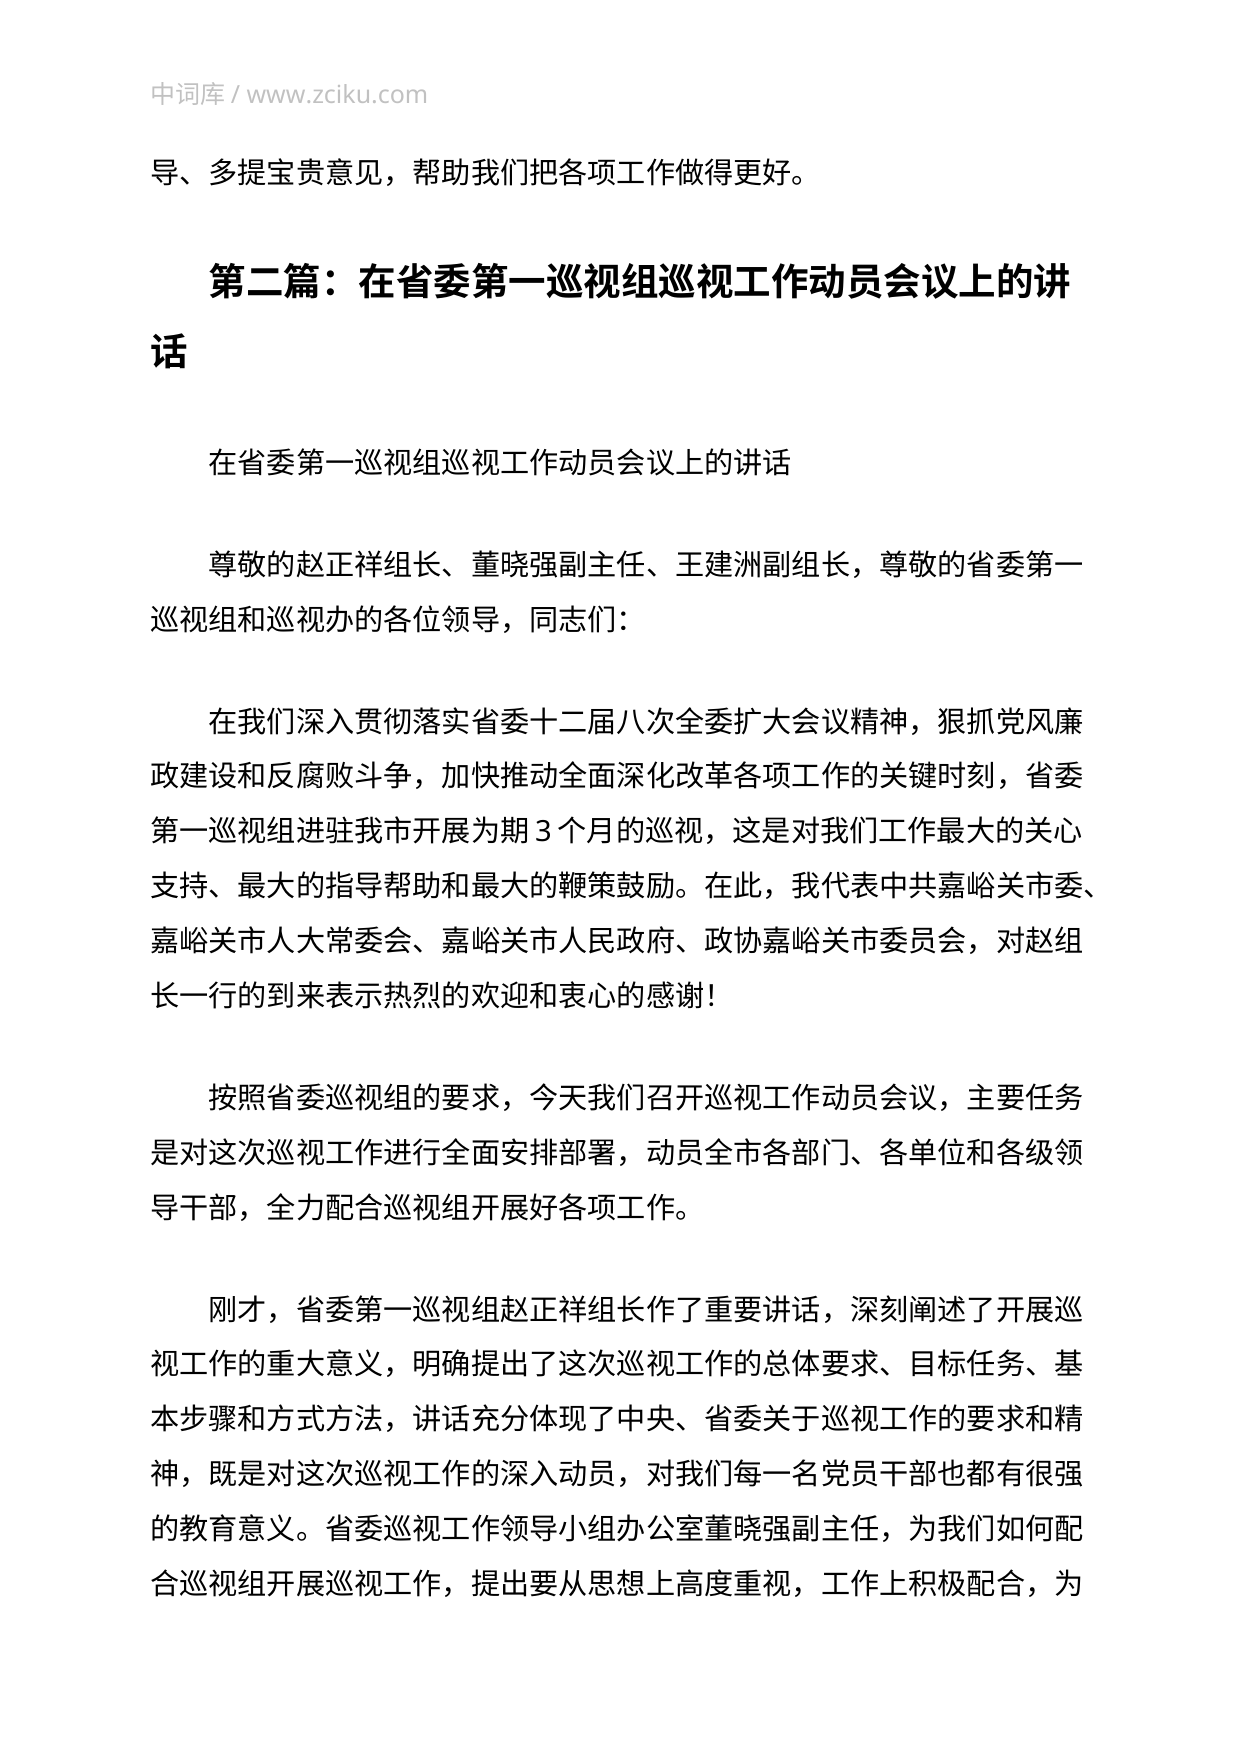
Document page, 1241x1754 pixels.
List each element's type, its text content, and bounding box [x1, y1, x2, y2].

text 在我们深入贯彻落实省委十二届八次全委扩大会议精神，狠抓党风廉政建设和反腐败斗争，加快推动全面深化改革各项工作的关键时刻，省委第一巡视组进驻我市开展为期3个月的巡视，这是对我们工作最大的关心支持、最大的指导帮助和最大的鞭策鼓励。在此，我代表中共嘉峪关市委、嘉峪关市人大常委会、嘉峪关市人民政府、政协嘉峪关市委员会，对赵组长一行的到来表示热烈的欢迎和衷心的感谢！ [150, 698, 1090, 1015]
text 在省委第一巡视组巡视工作动员会议上的讲话 [150, 440, 1090, 482]
text 尊敬的赵正祥组长、董晓强副主任、王建洲副组长，尊敬的省委第一巡视组和巡视办的各位领导，同志们： [150, 541, 1090, 639]
text 按照省委巡视组的要求，今天我们召开巡视工作动员会议，主要任务是对这次巡视工作进行全面安排部署，动员全市各部门、各单位和各级领导干部，全力配合巡视组开展好各项工作。 [150, 1074, 1090, 1227]
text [150, 150, 1090, 192]
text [150, 1286, 1090, 1603]
text 第二篇：在省委第一巡视组巡视工作动员会议上的讲话 [150, 252, 1090, 377]
